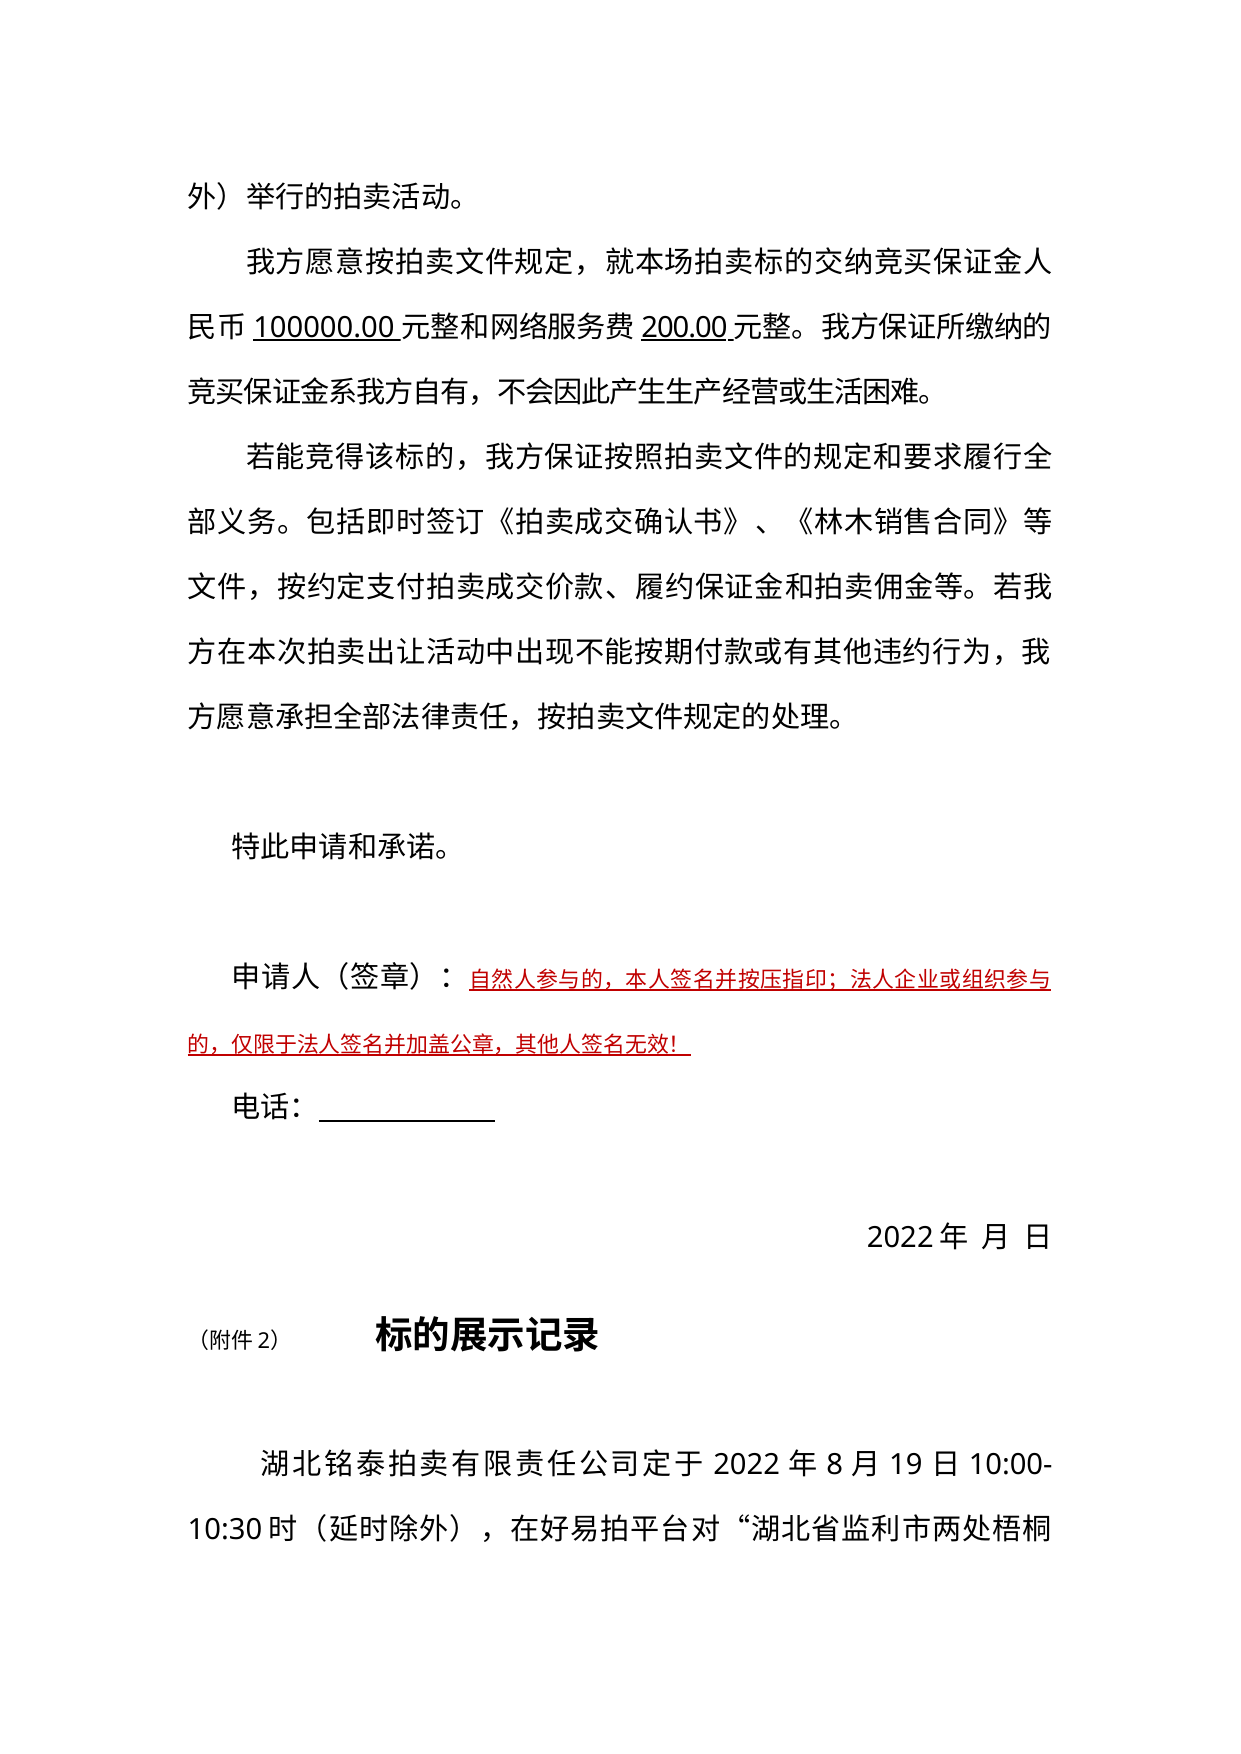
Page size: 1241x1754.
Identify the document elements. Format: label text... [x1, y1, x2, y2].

text 我方愿意按拍卖文件规定，就本场拍卖标的交纳竞买保证金人民币100000.00元整和网络服务费200.00元整。我方保证所缴纳的竞买保证金系我方自有，不会因此产生生产经营或生活困难。 [187, 227, 1053, 422]
text 电话： [187, 1072, 1053, 1137]
text 特此申请和承诺。 [187, 812, 1053, 877]
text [187, 162, 1053, 227]
text 若能竞得该标的，我方保证按照拍卖文件的规定和要求履行全部义务。包括即时签订《拍卖成交确认书》、《林木销售合同》等文件，按约定支付拍卖成交价款、履约保证金和拍卖佣金等。若我方在本次拍卖出让活动中出现不能按期付款或有其他违约行为，我方愿意承担全部法律责任，按拍卖文件规定的处理。 [187, 422, 1053, 747]
text （附件2） 标的展示记录 [187, 1299, 1053, 1364]
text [187, 1429, 1053, 1559]
text 申请人（签章）：自然人参与的，本人签名并按压指印；法人企业或组织参与的，仅限于法人签名并加盖公章，其他人签名无效！ [187, 942, 1053, 1072]
text 2022年 月 日 [187, 1202, 1053, 1267]
